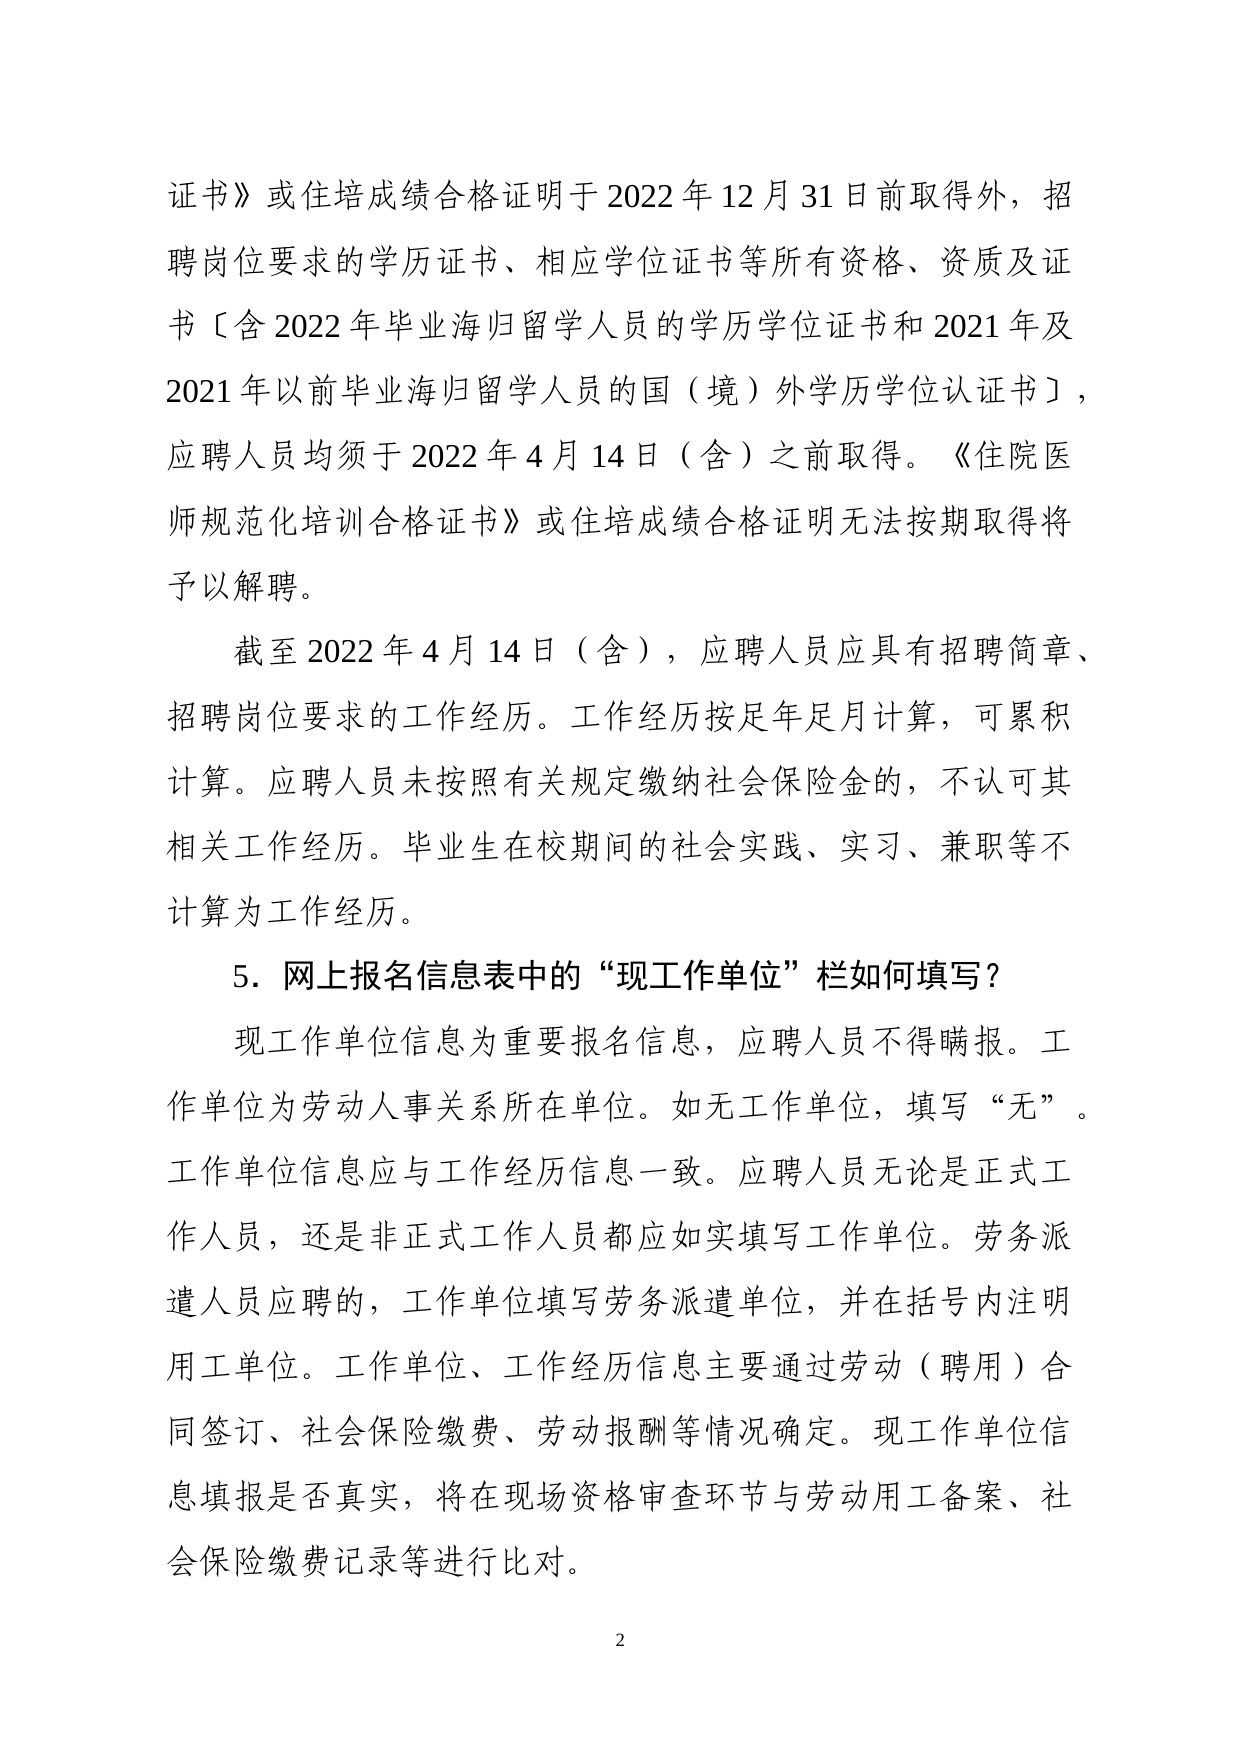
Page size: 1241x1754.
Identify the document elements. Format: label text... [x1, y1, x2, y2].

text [165, 162, 1075, 371]
text 截至2022年4月14日（含），应聘人员应具有招聘简章、招聘岗位要求的工作经历。工作经历按足年足月计算，可累积计算。应聘人员未按照有关规定缴纳社会保险金的，不认可其相关工作经历。毕业生在校期间的社会实践、实习、兼职等不计算为工作经历。 [165, 617, 1075, 942]
text 现工作单位信息为重要报名信息，应聘人员不得瞒报。工作单位为劳动人事关系所在单位。如无工作单位，填写“无”。工作单位信息应与工作经历信息一致。应聘人员无论是正式工作人员，还是非正式工作人员都应如实填写工作单位。劳务派遣人员应聘的，工作单位填写劳务派遣单位，并在括号内注明用工单位。工作单位、工作经历信息主要通过劳动（聘用）合同签订、社会保险缴费、劳动报酬等情况确定。现工作单位信息填报是否真实，将在现场资格审查环节与劳动用工备案、社会保险缴费记录等进行比对。 [165, 1007, 1075, 1592]
text 5．网上报名信息表中的“现工作单位”栏如何填写？ [165, 942, 1075, 1007]
